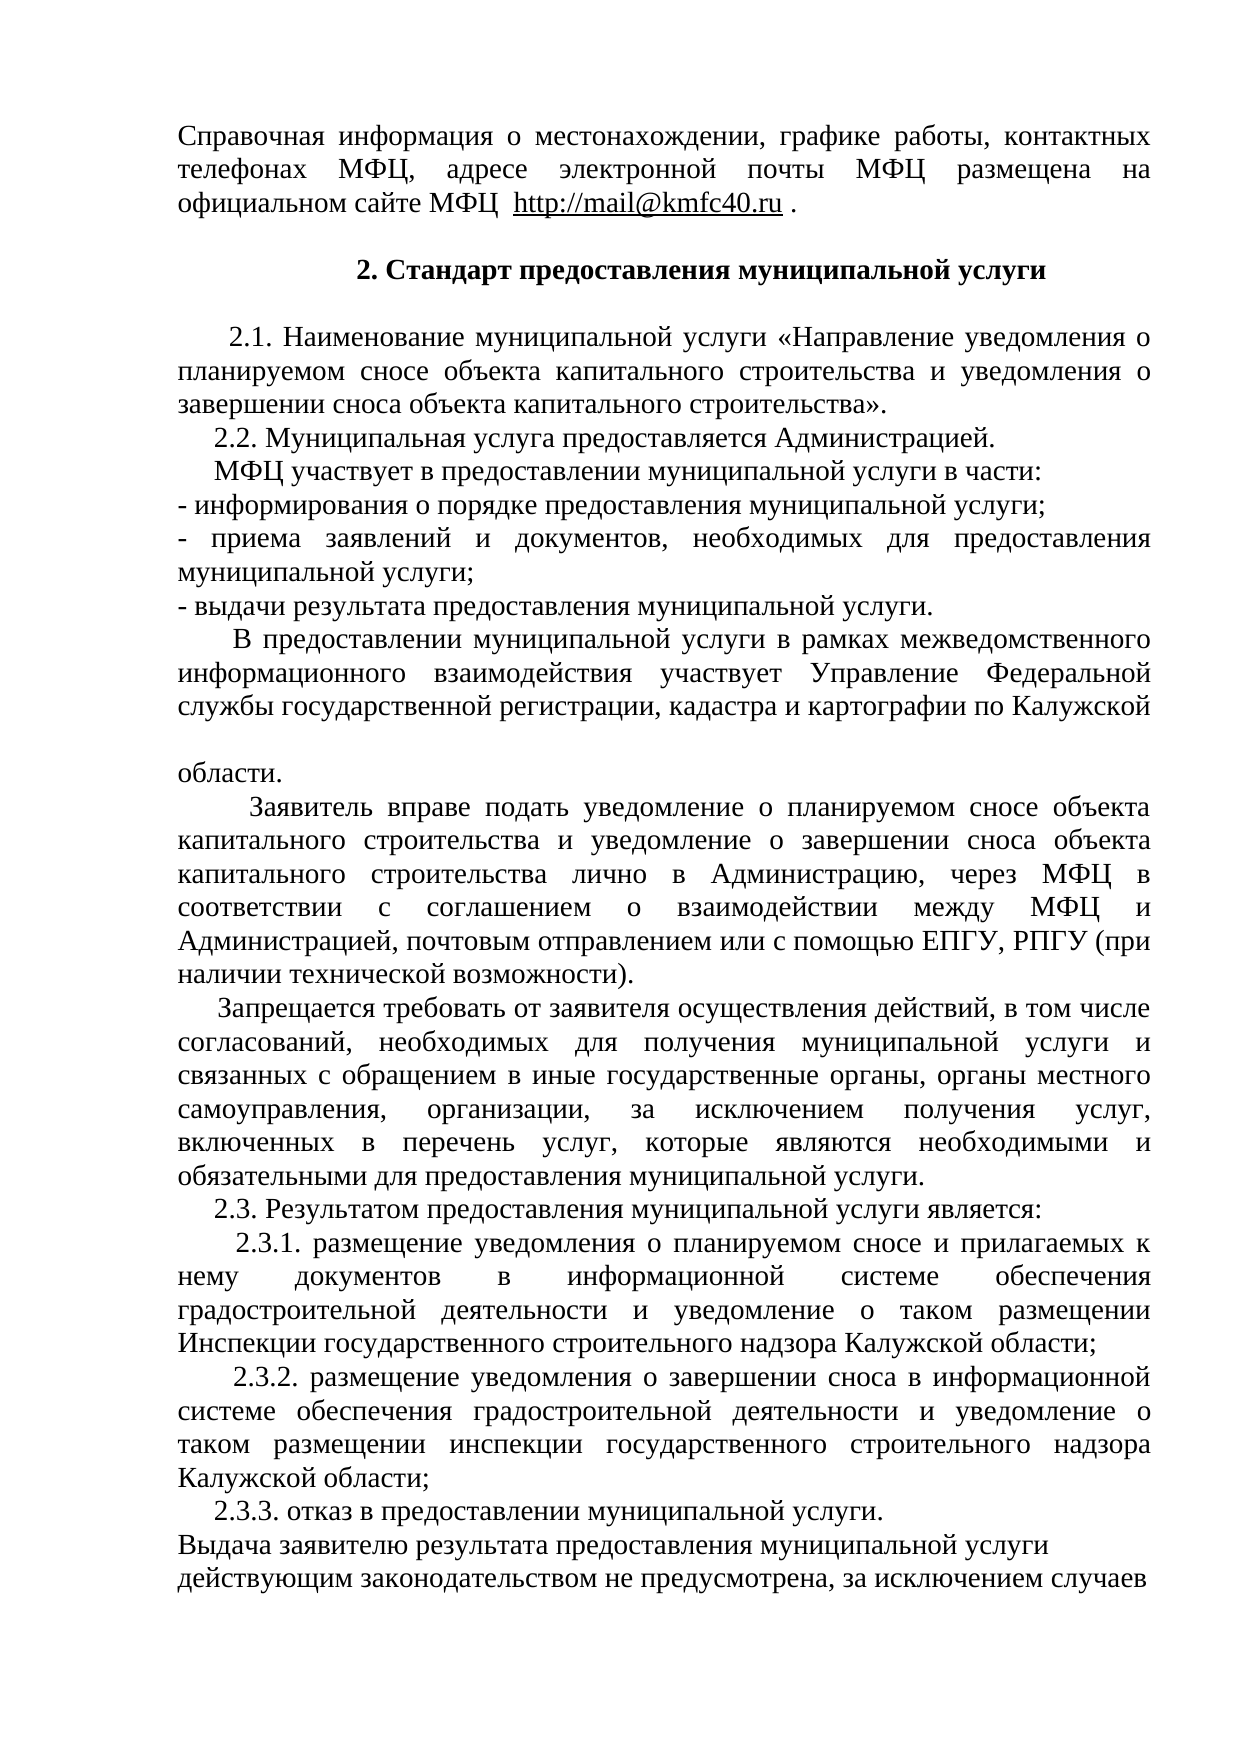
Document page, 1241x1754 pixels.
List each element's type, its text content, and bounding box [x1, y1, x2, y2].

text 2.3.2. размещение уведомления о завершении сноса в информационной системе обеспечения градостроительной деятельности и уведомление о таком размещении инспекции государственного строительного надзора Калужской области; [177, 1359, 1152, 1493]
text 2.1. Наименование муниципальной услуги «Направление уведомления о планируемом сносе объекта капитального строительства и уведомления о завершении сноса объекта капитального строительства». [177, 319, 1152, 420]
text 2. Стандарт предоставления муниципальной услуги [177, 252, 1152, 286]
text 2.2. Муниципальная услуга предоставляется Администрацией. [177, 420, 1152, 453]
text Справочная информация о местонахождении, графике работы, контактных телефонах МФЦ, адресе электронной почты МФЦ размещена на официальном сайте МФЦ http://mail@kmfc40.ru . [177, 118, 1152, 219]
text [177, 1527, 1152, 1594]
text Запрещается требовать от заявителя осуществления действий, в том числе согласований, необходимых для получения муниципальной услуги и связанных с обращением в иные государственные органы, органы местного самоуправления, организации, за исключением получения услуг, включенных в перечень услуг, которые являются необходимыми и обязательными для предоставления муниципальной услуги. [177, 990, 1152, 1191]
text Заявитель вправе подать уведомление о планируемом сносе объекта капитального строительства и уведомление о завершении сноса объекта капитального строительства лично в Администрацию, через МФЦ в соответствии с соглашением о взаимодействии между МФЦ и Администрацией, почтовым отправлением или с помощью ЕПГУ, РПГУ (при наличии технической возможности). [177, 789, 1152, 990]
text - выдачи результата предоставления муниципальной услуги. [177, 588, 1152, 621]
text В предоставлении муниципальной услуги в рамках межведомственного информационного взаимодействия участвует Управление Федеральной службы государственной регистрации, кадастра и картографии по Калужской области. [177, 621, 1152, 789]
text - информирования о порядке предоставления муниципальной услуги; [177, 487, 1152, 521]
text 2.3.3. отказ в предоставлении муниципальной услуги. [177, 1493, 1152, 1527]
text МФЦ участвует в предоставлении муниципальной услуги в части: [177, 453, 1152, 487]
text 2.3. Результатом предоставления муниципальной услуги является: [177, 1191, 1152, 1225]
text 2.3.1. размещение уведомления о планируемом сносе и прилагаемых к нему документов в информационной системе обеспечения градостроительной деятельности и уведомление о таком размещении Инспекции государственного строительного надзора Калужской области; [177, 1225, 1152, 1359]
text - приема заявлений и документов, необходимых для предоставления муниципальной услуги; [177, 521, 1152, 588]
